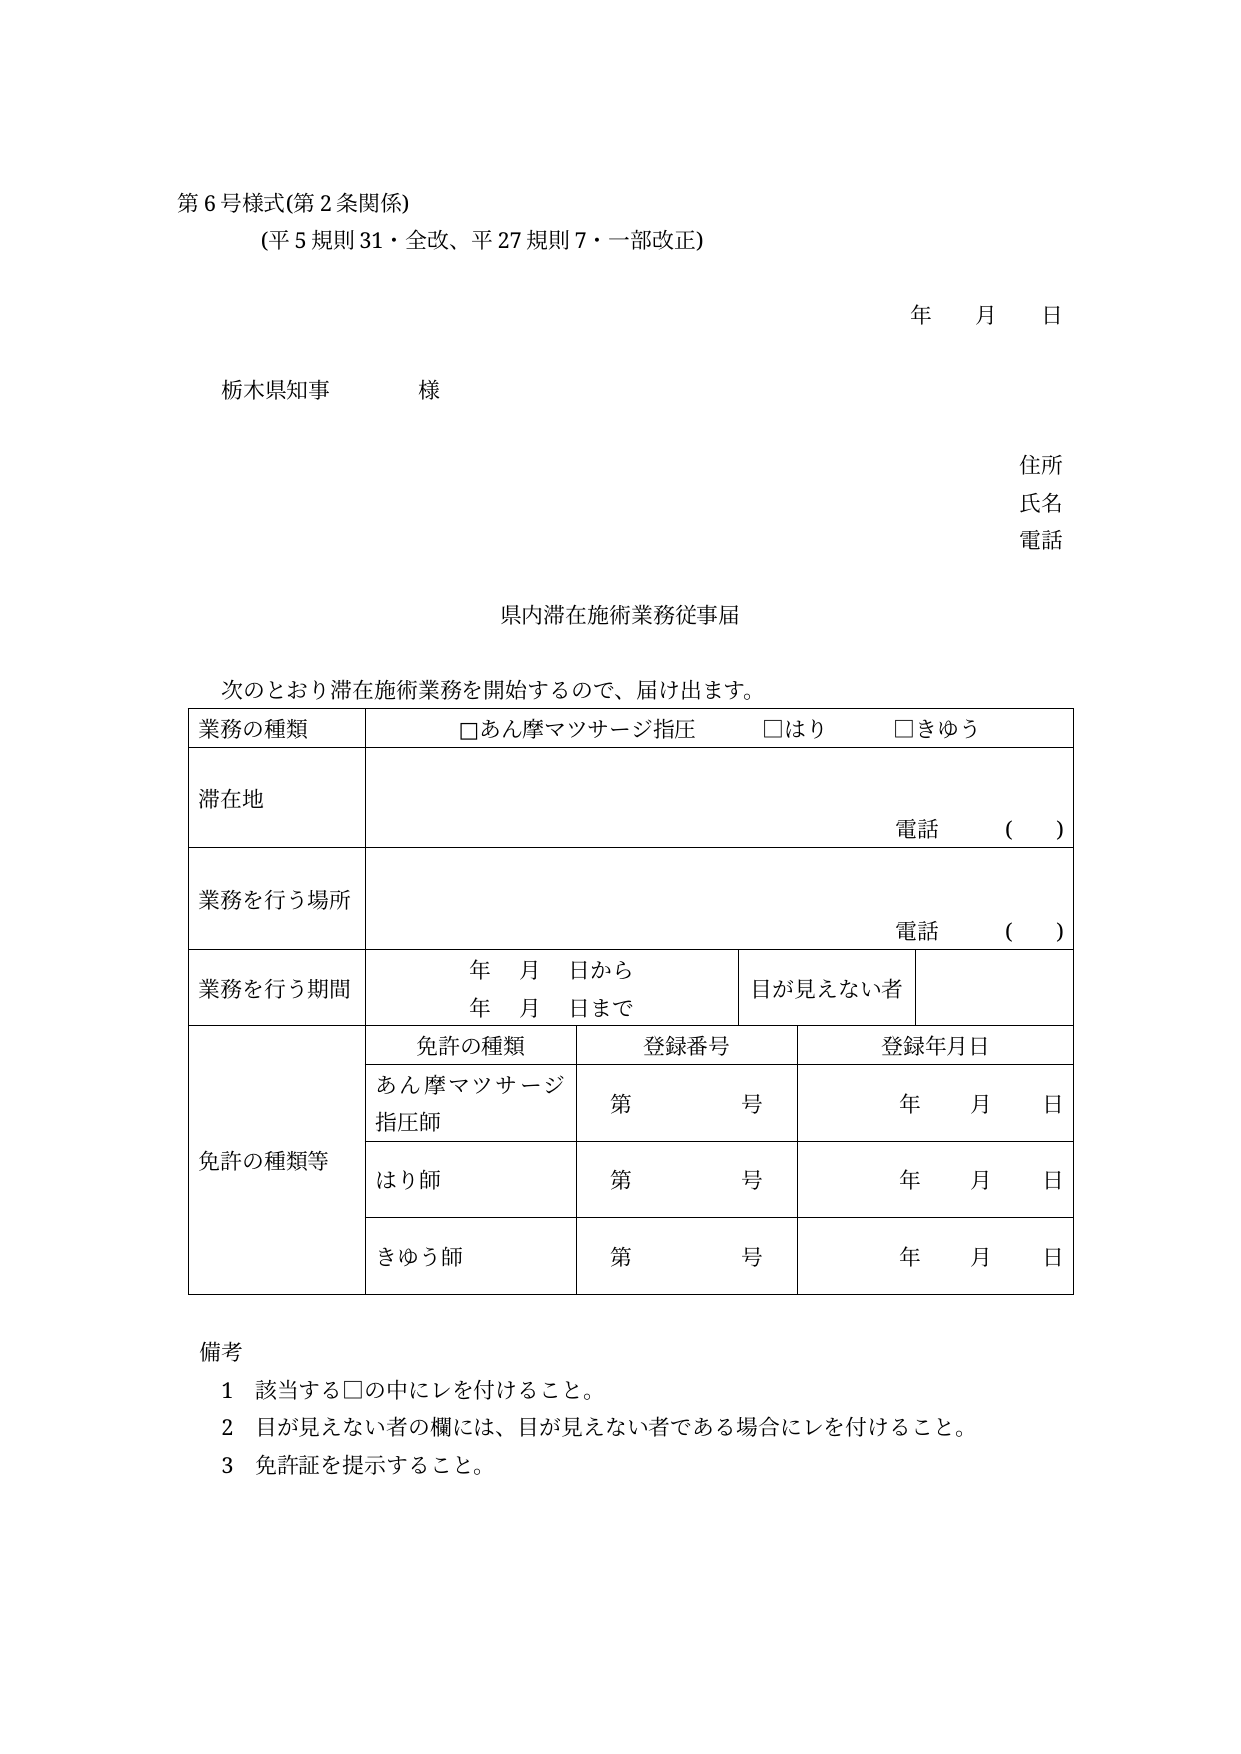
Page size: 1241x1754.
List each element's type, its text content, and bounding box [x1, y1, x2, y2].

table_cell 電話 ( ) [366, 748, 1073, 847]
text (平5規則31・全改、平27規則7・一部改正) [261, 221, 1063, 258]
table_cell きゆう師 [366, 1218, 576, 1294]
table_cell 第 号 [577, 1142, 797, 1217]
table_cell 年 月 日 [798, 1142, 1073, 1217]
table_cell 免許の種類 [366, 1026, 576, 1064]
table_header 業務の種類 [189, 709, 365, 747]
table_cell あん摩マツサージ指圧師 [366, 1065, 576, 1141]
text 備考 [177, 1333, 1063, 1370]
text 県内滞在施術業務従事届 [177, 596, 1063, 633]
table_cell 年 月 日から 年 月 日まで [366, 950, 738, 1025]
table_cell 登録番号 [577, 1026, 797, 1064]
table_cell [916, 950, 1073, 1025]
table_cell 電話 ( ) [366, 848, 1073, 949]
table_cell 滞在地 [189, 748, 365, 847]
text 住所 [177, 446, 1063, 483]
table_cell 業務を行う場所 [189, 848, 365, 949]
text 1 該当する□の中にレを付けること。 [177, 1370, 1063, 1408]
table_cell はり師 [366, 1142, 576, 1217]
table_cell 目が見えない者 [739, 950, 915, 1025]
table_header □あん摩マツサージ指圧 □はり □きゆう [366, 709, 1073, 747]
table_cell 登録年月日 [798, 1026, 1073, 1064]
text 次のとおり滞在施術業務を開始するので、届け出ます。 [177, 671, 1063, 708]
table_cell 年 月 日 [798, 1065, 1073, 1141]
text 3 免許証を提示すること。 [177, 1445, 1063, 1483]
table_cell 年 月 日 [798, 1218, 1073, 1294]
table_cell 第 号 [577, 1218, 797, 1294]
table_cell 免許の種類等 [189, 1026, 365, 1294]
text 第6号様式(第2条関係) [177, 183, 1063, 221]
text 栃木県知事 様 [177, 371, 1063, 408]
text 年 月 日 [177, 296, 1063, 333]
text 電話 [177, 521, 1063, 558]
text 2 目が見えない者の欄には、目が見えない者である場合にレを付けること。 [177, 1408, 1063, 1445]
table_cell 第 号 [577, 1065, 797, 1141]
table_cell 業務を行う期間 [189, 950, 365, 1025]
text 氏名 [177, 483, 1063, 521]
